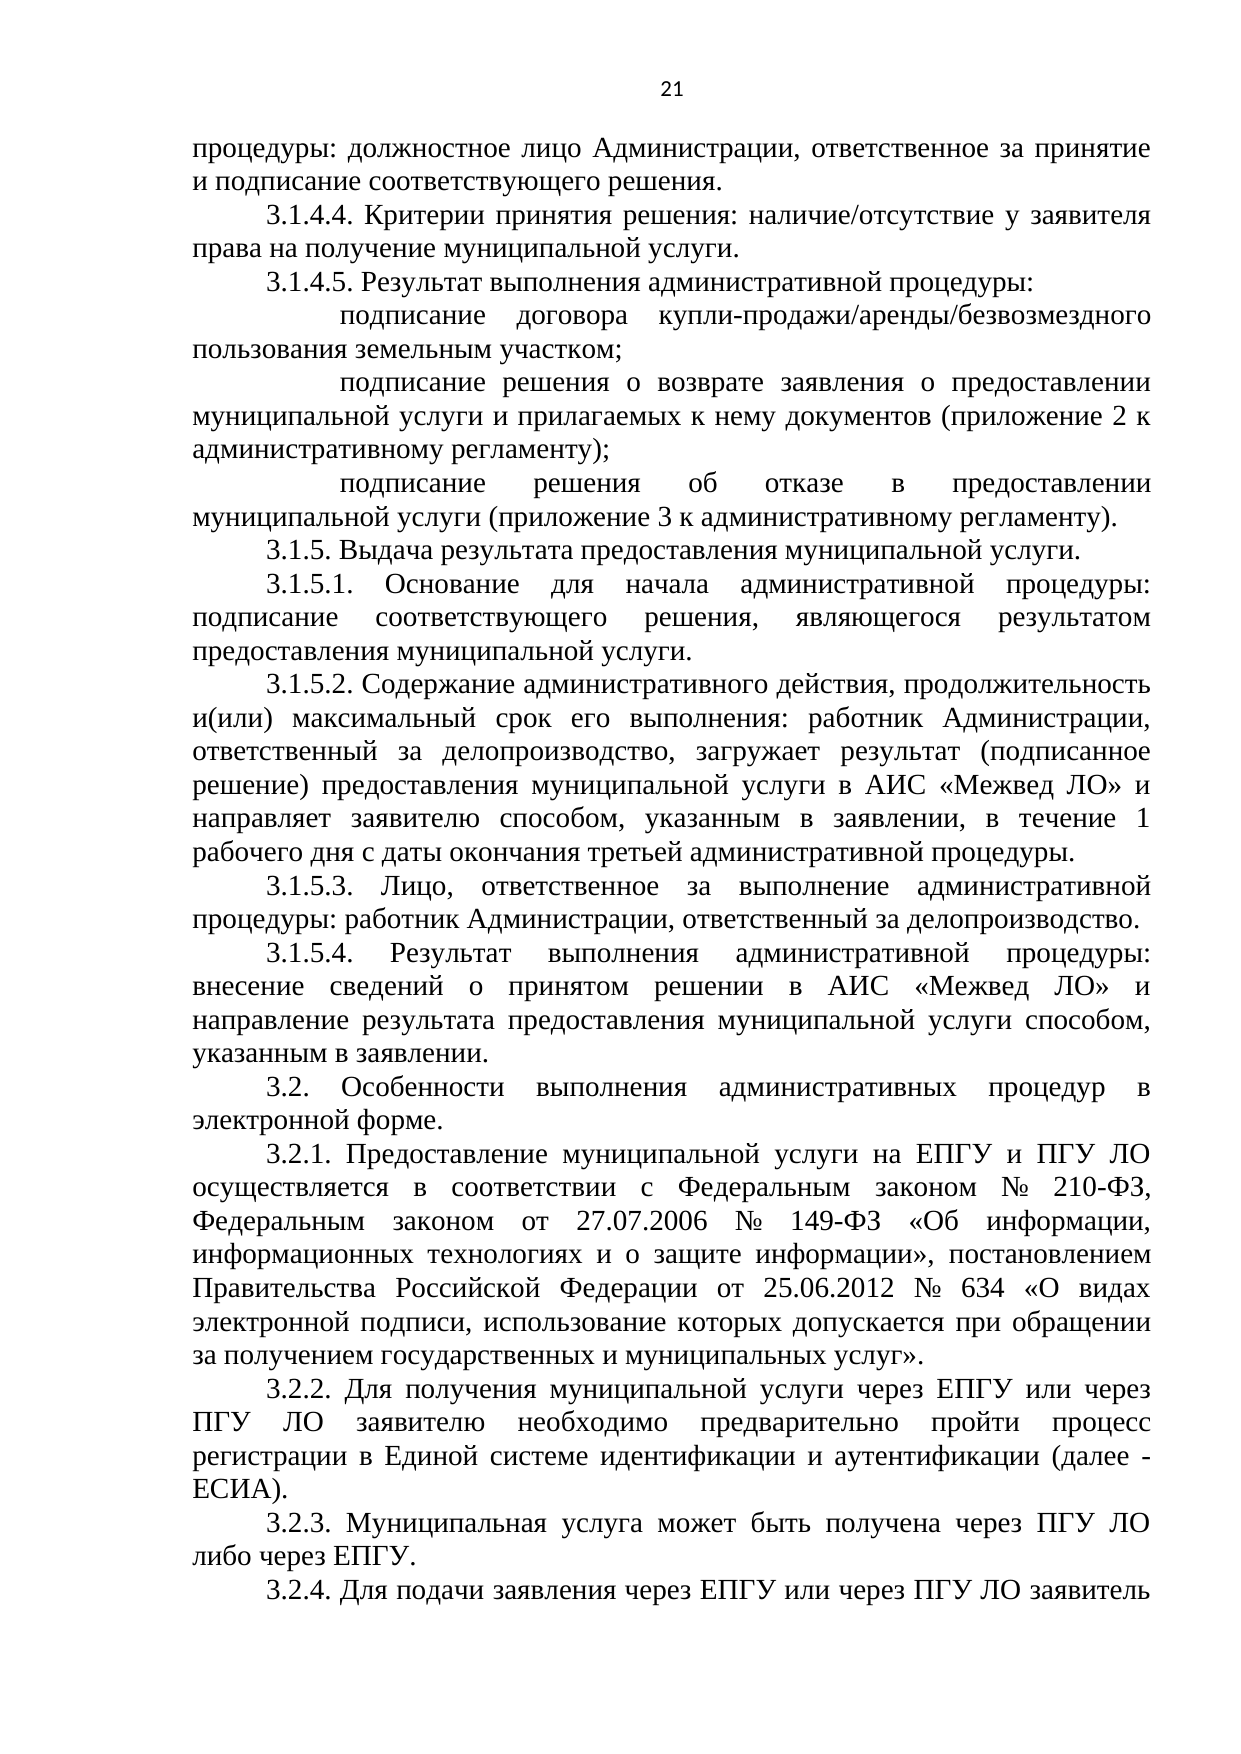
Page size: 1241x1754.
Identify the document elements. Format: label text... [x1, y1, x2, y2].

text 3.1.4.4. Критерии принятия решения: наличие/отсутствие у заявителя права на получение муниципальной услуги. [192, 197, 1152, 264]
text 3.1.5. Выдача результата предоставления муниципальной услуги. [192, 532, 1152, 566]
text 3.1.5.1. Основание для начала административной процедуры: подписание соответствующего решения, являющегося результатом предоставления муниципальной услуги. [192, 566, 1152, 666]
text 3.2.3. Муниципальная услуга может быть получена через ПГУ ЛО либо через ЕПГУ. [192, 1505, 1152, 1572]
text  подписание договора купли-продажи/аренды/безвозмездного пользования земельным участком; [192, 297, 1152, 364]
text 3.2.2. Для получения муниципальной услуги через ЕПГУ или через ПГУ ЛО заявителю необходимо предварительно пройти процесс регистрации в Единой системе идентификации и аутентификации (далее - ЕСИА). [192, 1371, 1152, 1505]
text 3.2.1. Предоставление муниципальной услуги на ЕПГУ и ПГУ ЛО осуществляется в соответствии с Федеральным законом № 210-ФЗ, Федеральным законом от 27.07.2006 № 149-ФЗ «Об информации, информационных технологиях и о защите информации», постановлением Правительства Российской Федерации от 25.06.2012 № 634 «О видах электронной подписи, использование которых допускается при обращении за получением государственных и муниципальных услуг». [192, 1136, 1152, 1371]
text  подписание решения о возврате заявления о предоставлении муниципальной услуги и прилагаемых к нему документов (приложение 2 к административному регламенту); [192, 364, 1152, 465]
text 3.2. Особенности выполнения административных процедур в электронной форме. [192, 1069, 1152, 1136]
text 3.1.5.2. Содержание административного действия, продолжительность и(или) максимальный срок его выполнения: работник Администрации, ответственный за делопроизводство, загружает результат (подписанное решение) предоставления муниципальной услуги в АИС «Межвед ЛО» и направляет заявителю способом, указанным в заявлении, в течение 1 рабочего дня с даты окончания третьей административной процедуры. [192, 666, 1152, 868]
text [192, 1572, 1152, 1606]
text 3.1.5.4. Результат выполнения административной процедуры: внесение сведений о принятом решении в АИС «Межвед ЛО» и направление результата предоставления муниципальной услуги способом, указанным в заявлении. [192, 935, 1152, 1069]
text 3.1.5.3. Лицо, ответственное за выполнение административной процедуры: работник Администрации, ответственный за делопроизводство. [192, 868, 1152, 935]
text 3.1.4.5. Результат выполнения административной процедуры: [192, 264, 1152, 297]
text  подписание решения об отказе в предоставлении муниципальной услуги (приложение 3 к административному регламенту). [192, 465, 1152, 532]
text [192, 130, 1152, 197]
